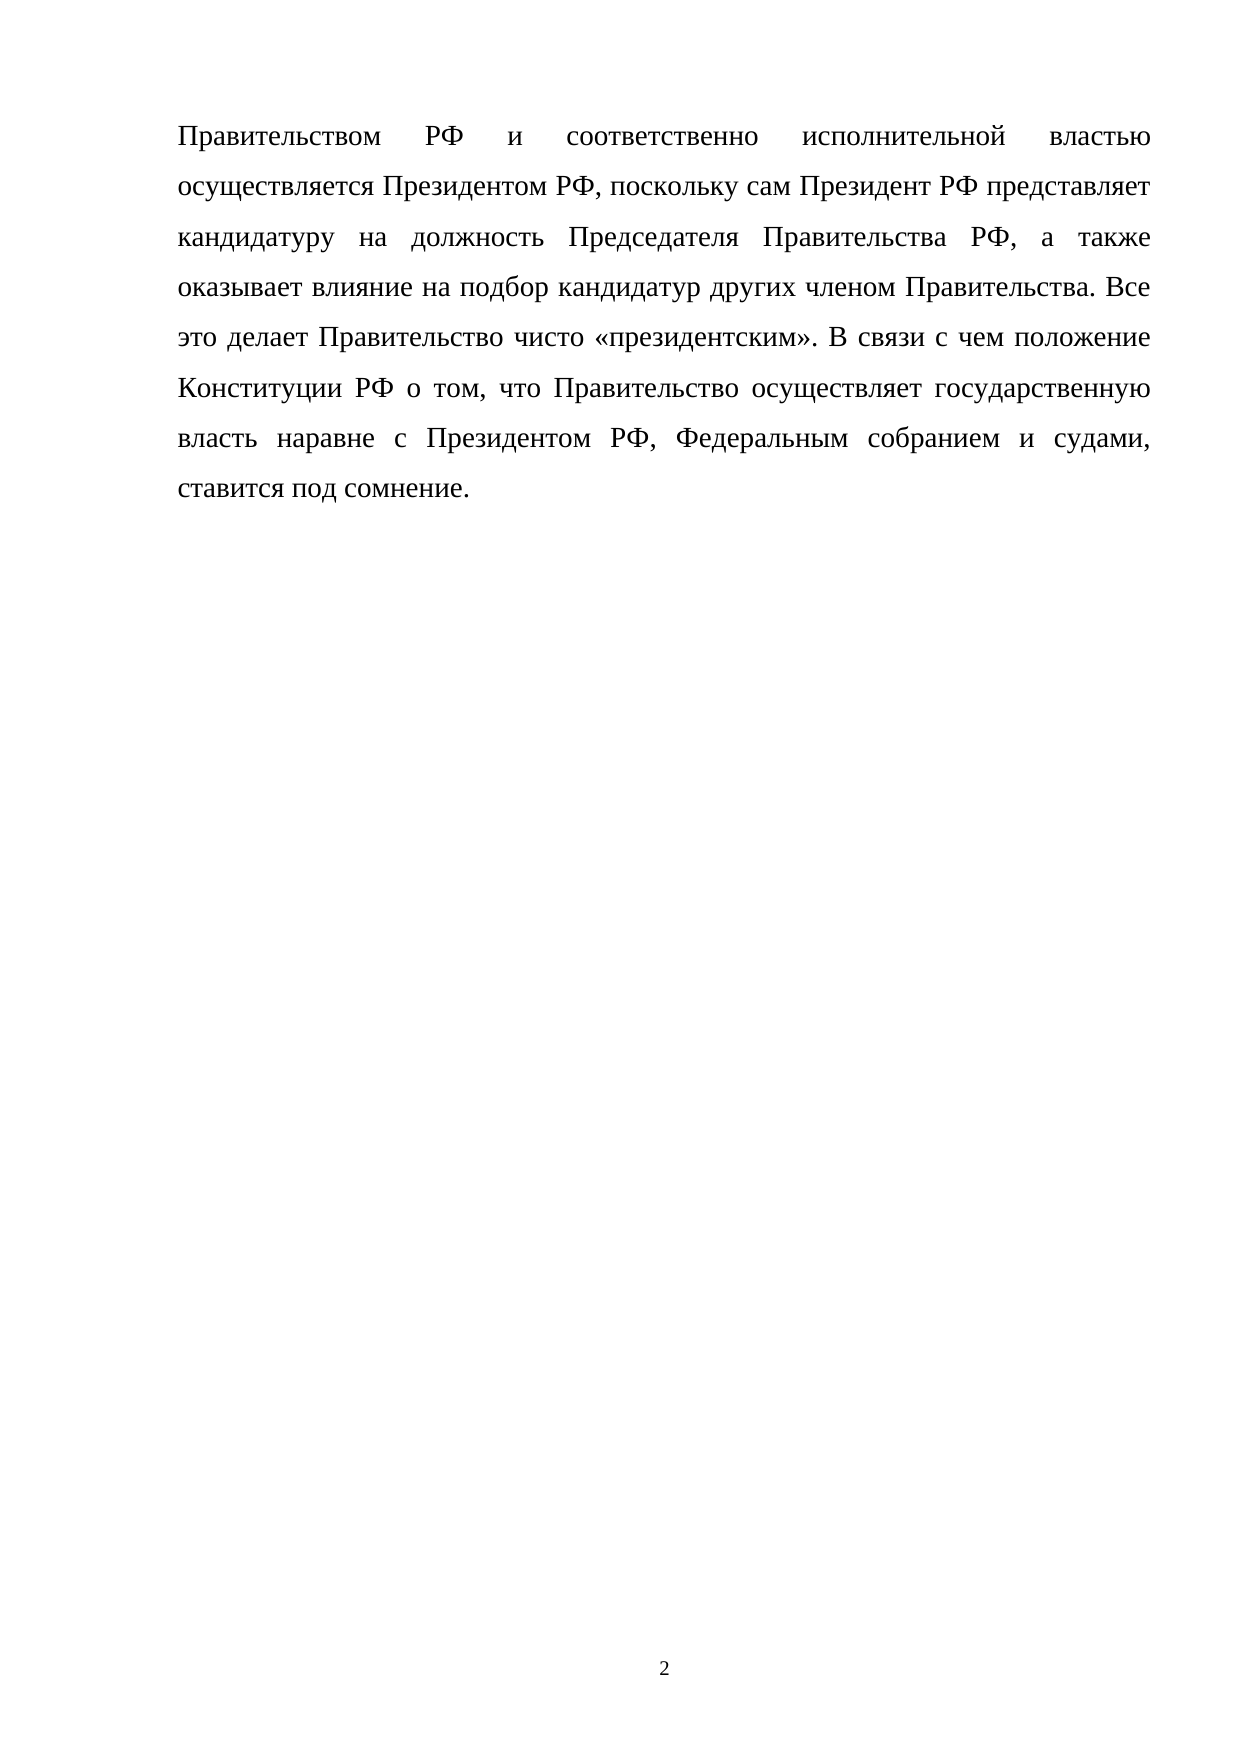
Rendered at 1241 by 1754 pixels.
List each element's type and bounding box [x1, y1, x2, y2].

subtitle [177, 118, 1152, 504]
